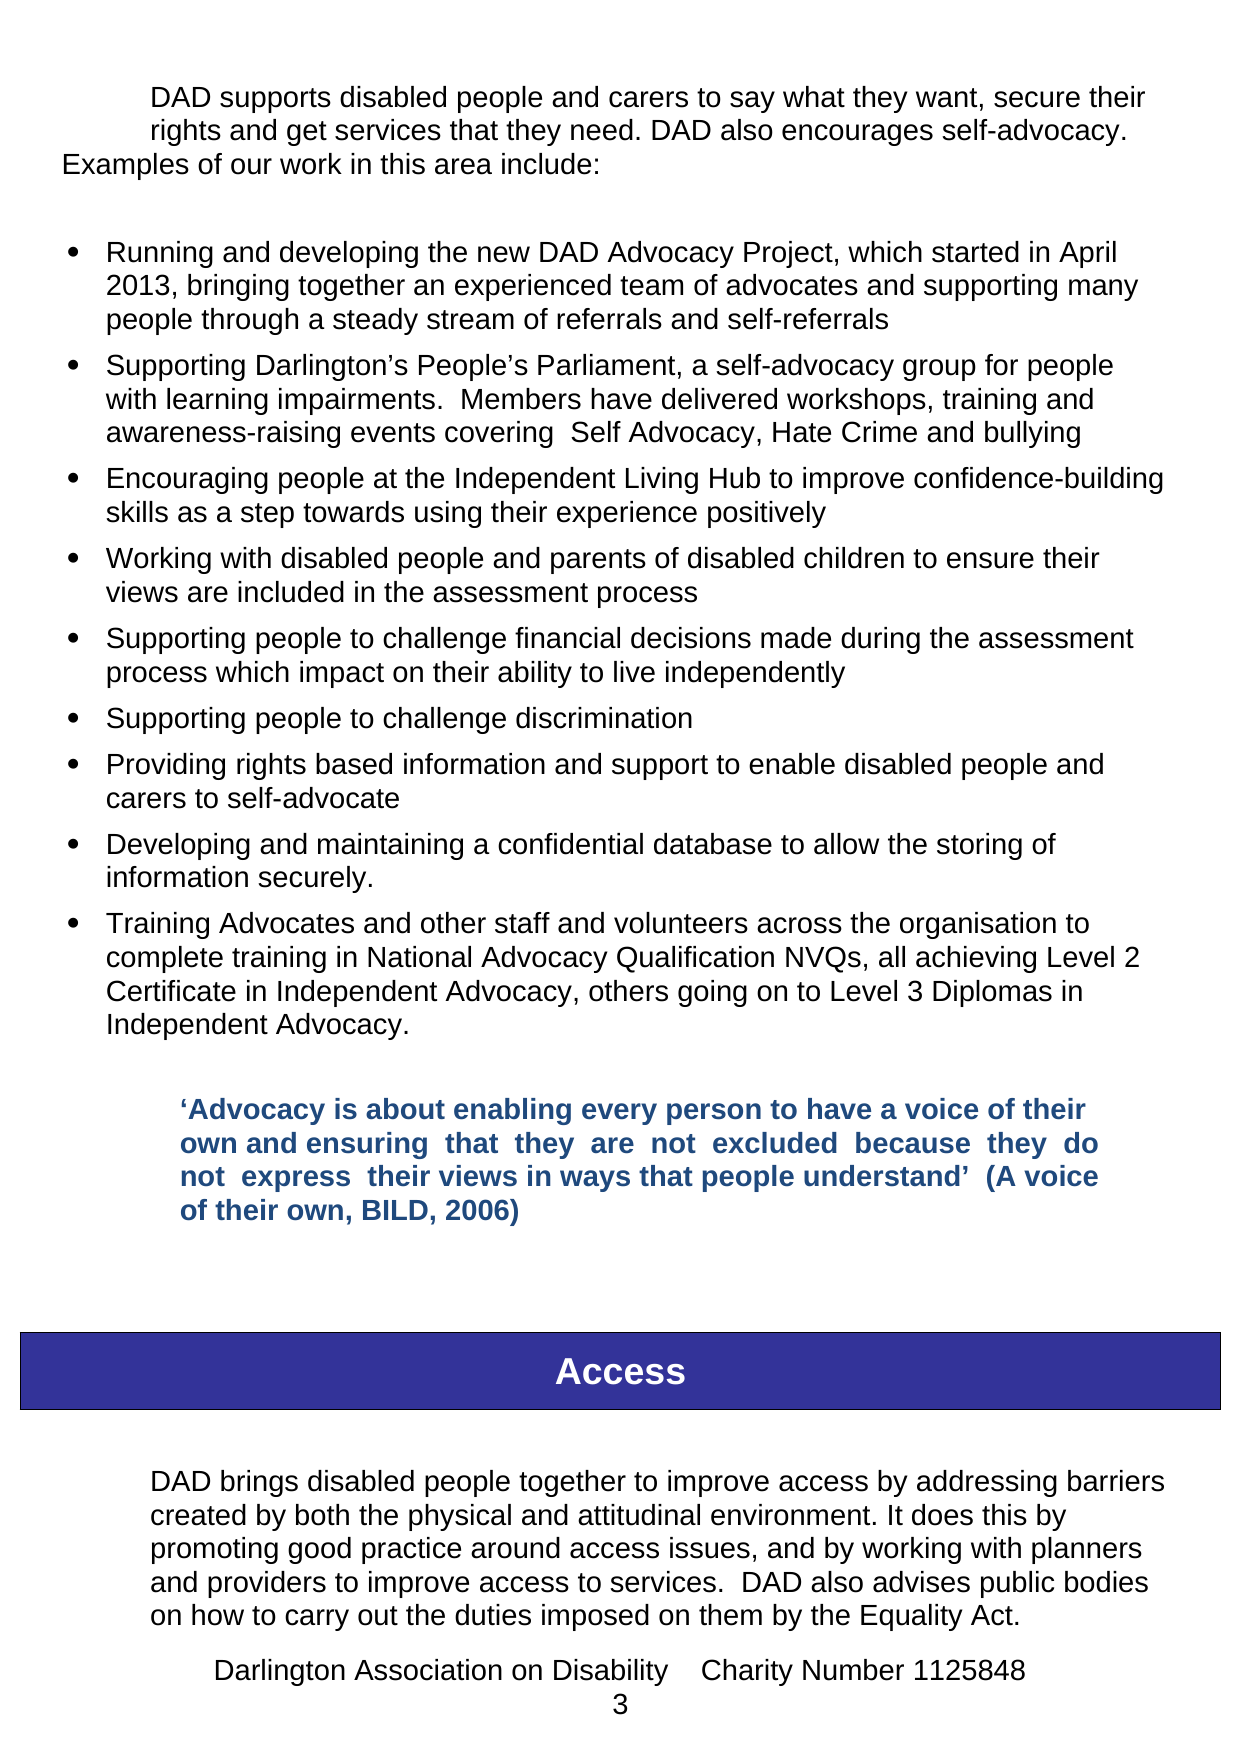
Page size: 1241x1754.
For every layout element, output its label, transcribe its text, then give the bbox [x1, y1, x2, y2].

text ‘Advocacy is about enabling every person to have a voice of their own and ensuring that they are not excluded because they do not express their views in ways that people understand’ (A voice of their own, BILD, 2006) [179, 1092, 1122, 1226]
list Providing rights based information and support to enable disabled people and carers to self-advocate [68, 747, 1170, 814]
table_header Access [21, 1333, 1220, 1409]
list Encouraging people at the Independent Living Hub to improve confidence-building skills as a step towards using their experience positively [68, 461, 1170, 529]
text DAD supports disabled people and carers to say what they want, secure their rights and get services that they need. DAD also encourages self-advocacy. [150, 80, 1154, 147]
list Working with disabled people and parents of disabled children to ensure their views are included in the assessment process [68, 541, 1170, 608]
text DAD brings disabled people together to improve access by addressing barriers created by both the physical and attitudinal environment. It does this by promoting good practice around access issues, and by working with planners and providers to improve access to services. DAD also advises public bodies on how to carry out the duties imposed on them by the Equality Act. [150, 1464, 1185, 1632]
list Training Advocates and other staff and volunteers across the organisation to complete training in National Advocacy Qualification NVQs, all achieving Level 2 Certificate in Independent Advocacy, others going on to Level 3 Diplomas in Independent Advocacy. [68, 907, 1170, 1041]
list Supporting Darlington’s People’s Parliament, a self-advocacy group for people with learning impairments. Members have delivered workshops, training and awareness-raising events covering Self Advocacy, Hate Crime and bullying [68, 348, 1170, 449]
list Supporting people to challenge financial decisions made during the assessment process which impact on their ability to live independently [68, 621, 1170, 688]
list Developing and maintaining a confidential database to allow the storing of information securely. [68, 827, 1170, 894]
text Examples of our work in this area include: [61, 147, 1154, 180]
list Supporting people to challenge discrimination [68, 701, 1170, 734]
list Running and developing the new DAD Advocacy Project, which started in April 2013, bringing together an experienced team of advocates and supporting many people through a steady stream of referrals and self-referrals [68, 235, 1170, 336]
